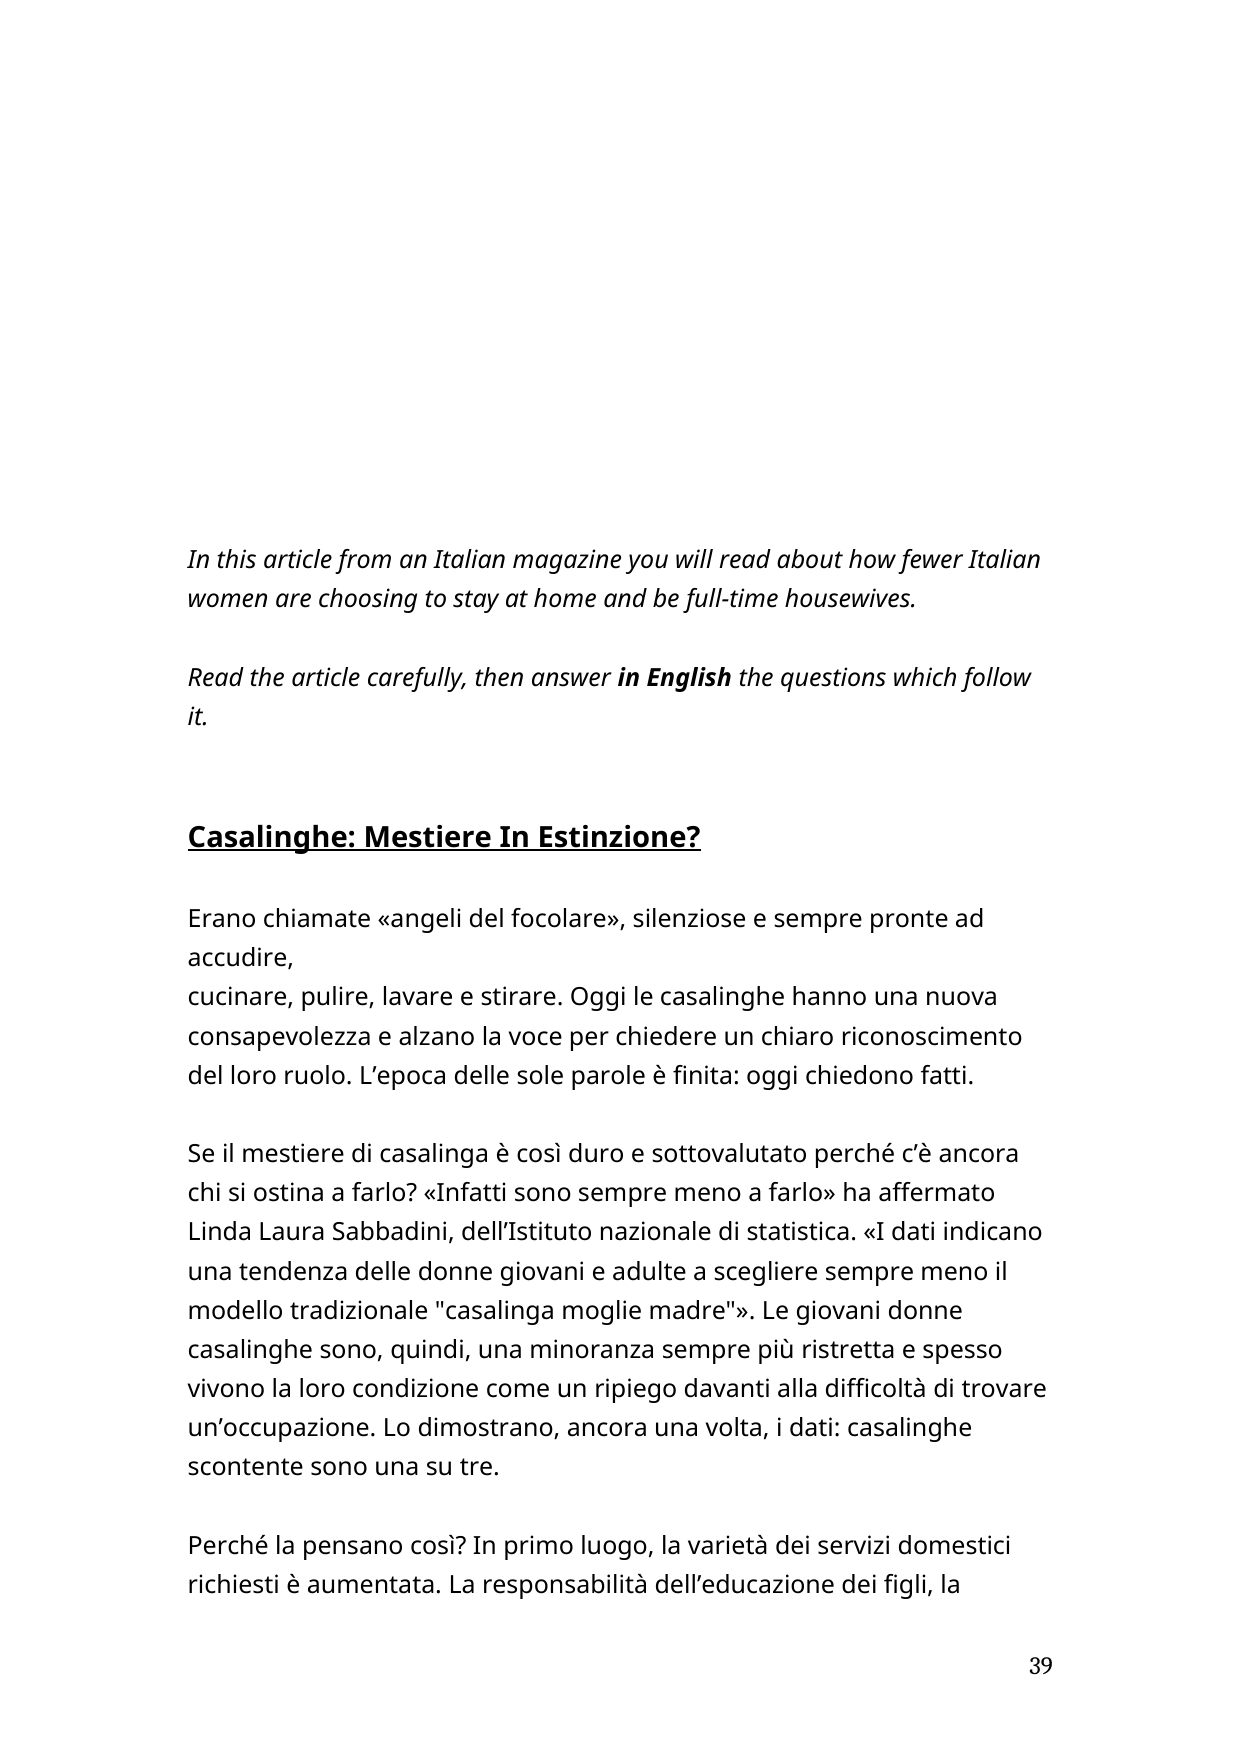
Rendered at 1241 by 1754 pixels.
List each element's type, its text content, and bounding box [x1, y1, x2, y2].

text cucinare, pulire, lavare e stirare. Oggi le casalinghe hanno una nuova consapevolezza e alzano la voce per chiedere un chiaro riconoscimento del loro ruolo. L’epoca delle sole parole è finita: oggi chiedono fatti. [187, 979, 1053, 1091]
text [187, 1527, 1053, 1601]
text In this article from an Italian magazine you will read about how fewer Italian women are choosing to stay at home and be full-time housewives. [187, 542, 1053, 615]
text Erano chiamate «angeli del focolare», silenziose e sempre pronte ad accudire, [187, 901, 1053, 974]
text Casalinghe: Mestiere In Estinzione? [187, 816, 1053, 856]
text Read the article carefully, then answer in English the questions which follow it. [187, 659, 1053, 732]
text Se il mestiere di casalinga è così duro e sottovalutato perché c’è ancora chi si ostina a farlo? «Infatti sono sempre meno a farlo» ha affermato Linda Laura Sabbadini, dell’Istituto nazionale di statistica. «I dati indicano una tendenza delle donne giovani e adulte a scegliere sempre meno il modello tradizionale "casalinga moglie madre"». Le giovani donne casalinghe sono, quindi, una minoranza sempre più ristretta e spesso vivono la loro condizione come un ripiego davanti alla difficoltà di trovare un’occupazione. Lo dimostrano, ancora una volta, i dati: casalinghe scontente sono una su tre. [187, 1136, 1053, 1483]
